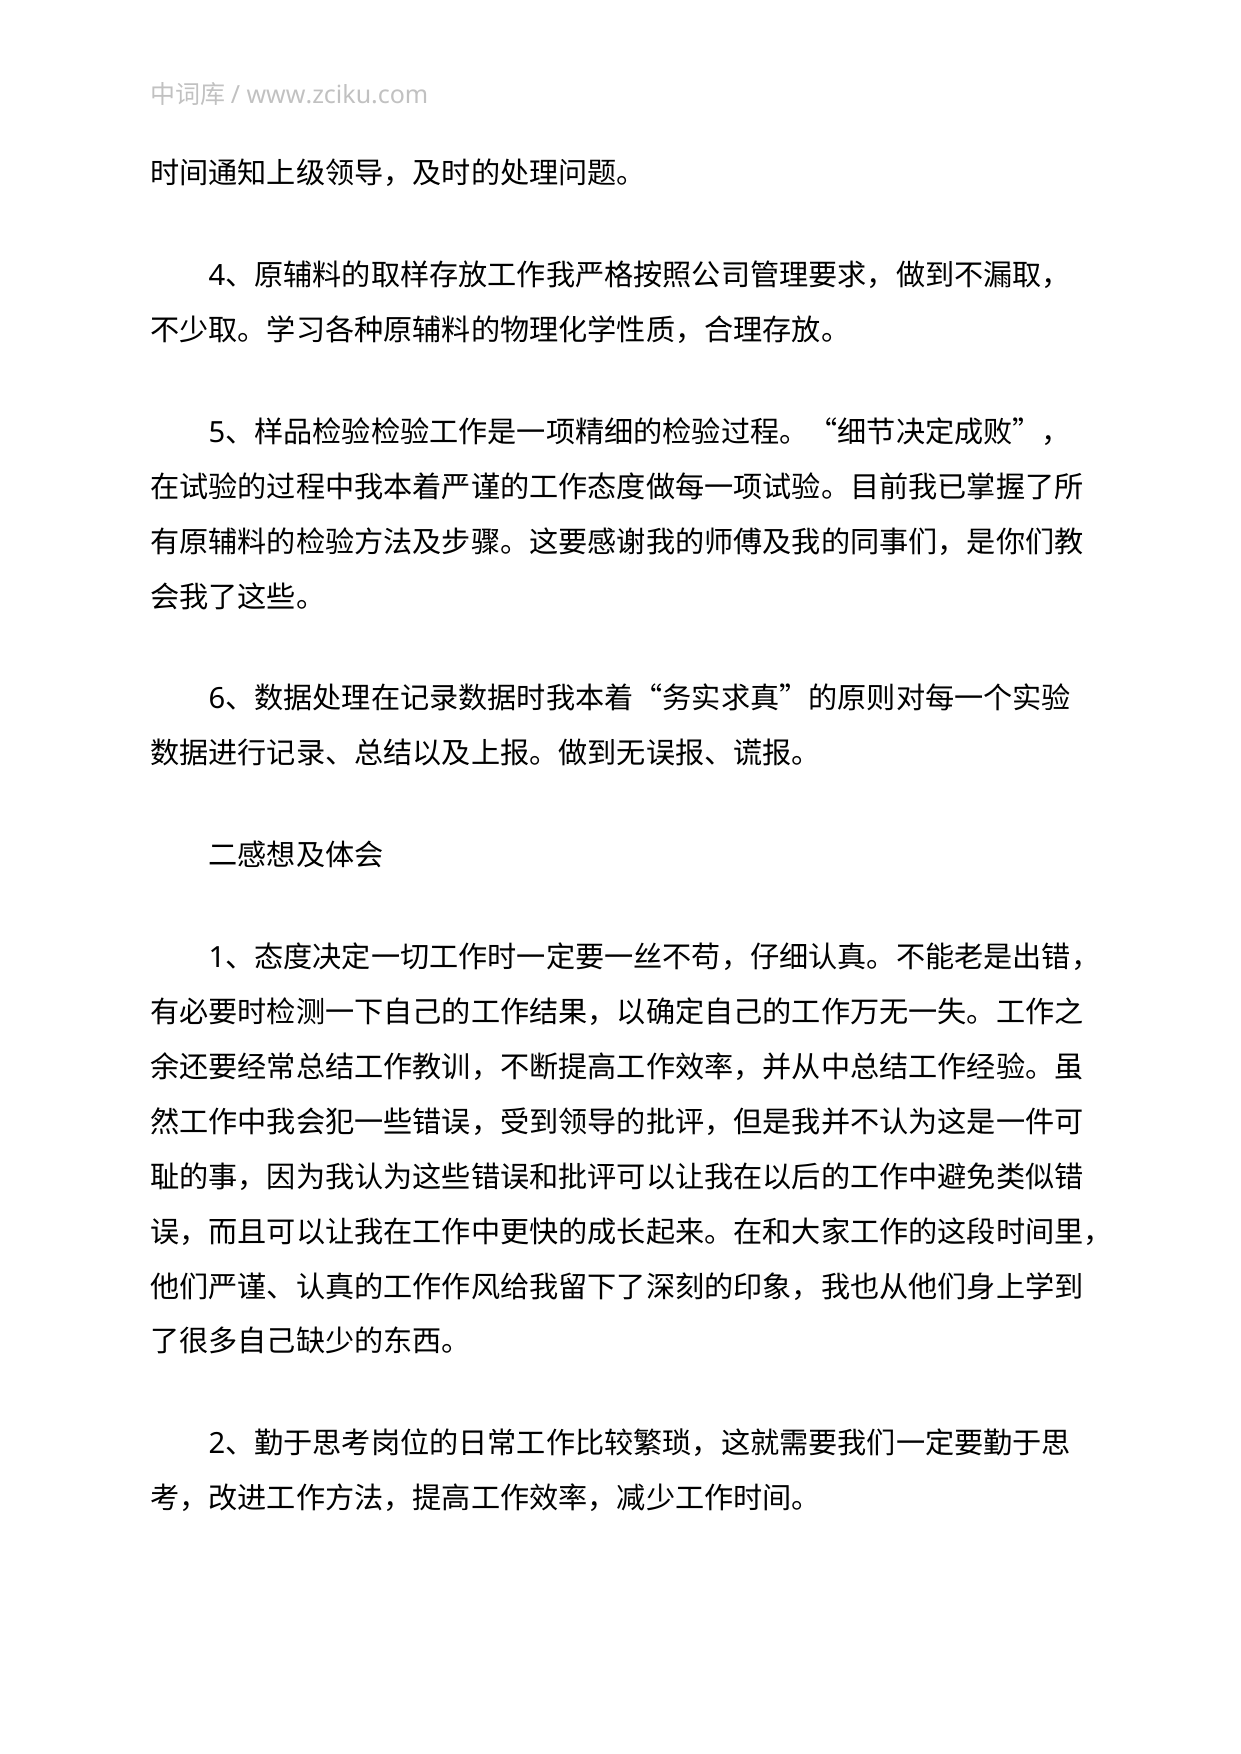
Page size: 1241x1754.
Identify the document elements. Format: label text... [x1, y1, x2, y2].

text 4、原辅料的取样存放工作我严格按照公司管理要求，做到不漏取，不少取。学习各种原辅料的物理化学性质，合理存放。 [150, 252, 1090, 349]
text 二感想及体会 [150, 832, 1090, 874]
text 6、数据处理在记录数据时我本着“务实求真”的原则对每一个实验数据进行记录、总结以及上报。做到无误报、谎报。 [150, 675, 1090, 772]
text 1、态度决定一切工作时一定要一丝不苟，仔细认真。不能老是出错，有必要时检测一下自己的工作结果，以确定自己的工作万无一失。工作之余还要经常总结工作教训，不断提高工作效率，并从中总结工作经验。虽然工作中我会犯一些错误，受到领导的批评，但是我并不认为这是一件可耻的事，因为我认为这些错误和批评可以让我在以后的工作中避免类似错误，而且可以让我在工作中更快的成长起来。在和大家工作的这段时间里，他们严谨、认真的工作作风给我留下了深刻的印象，我也从他们身上学到了很多自己缺少的东西。 [150, 934, 1090, 1360]
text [150, 150, 1090, 192]
text 5、样品检验检验工作是一项精细的检验过程。“细节决定成败”，在试验的过程中我本着严谨的工作态度做每一项试验。目前我已掌握了所有原辅料的检验方法及步骤。这要感谢我的师傅及我的同事们，是你们教会我了这些。 [150, 408, 1090, 616]
text 2、勤于思考岗位的日常工作比较繁琐，这就需要我们一定要勤于思考，改进工作方法，提高工作效率，减少工作时间。 [150, 1420, 1090, 1517]
